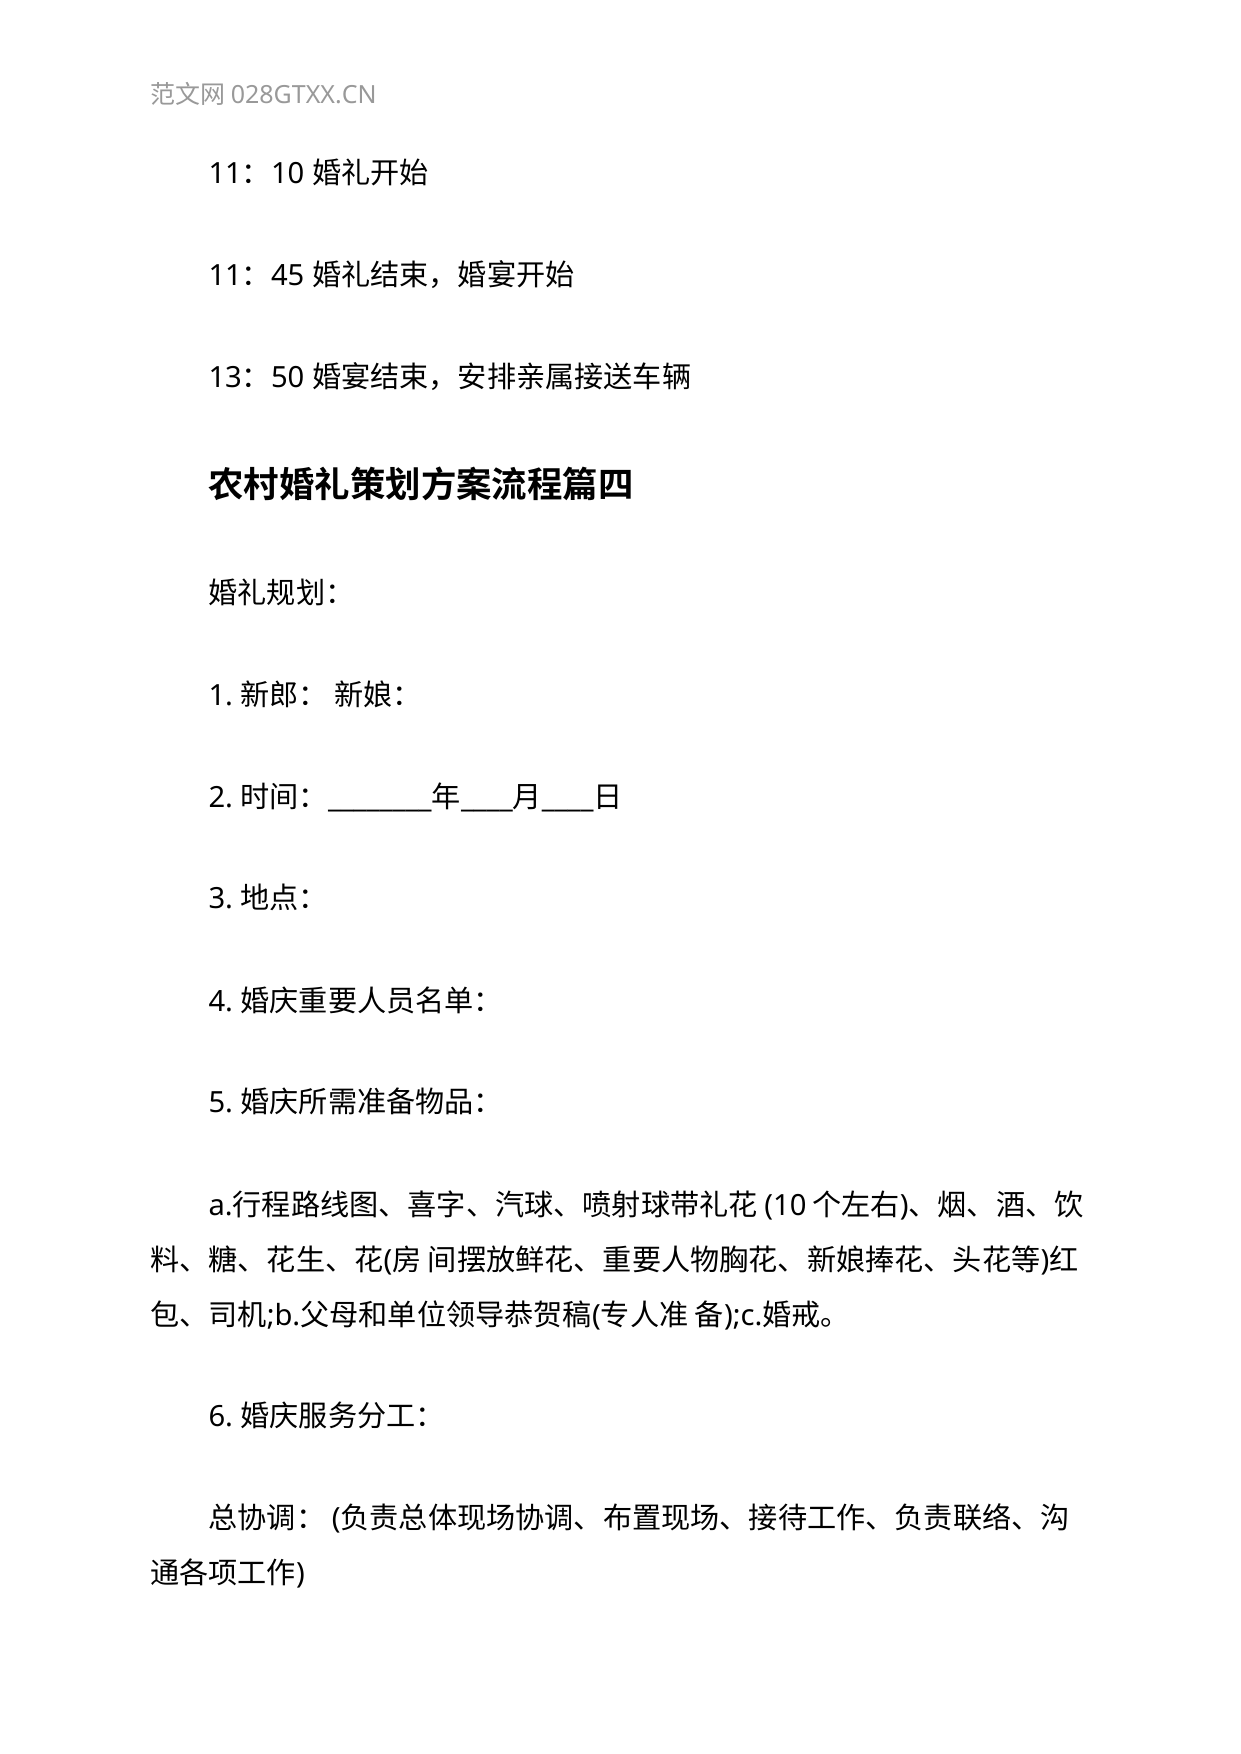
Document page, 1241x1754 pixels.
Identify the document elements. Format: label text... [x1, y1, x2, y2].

text 农村婚礼策划方案流程篇四 [150, 456, 1090, 507]
text 5. 婚庆所需准备物品： [150, 1079, 1090, 1121]
text 13：50 婚宴结束，安排亲属接送车辆 [150, 354, 1090, 396]
text 总协调： (负责总体现场协调、布置现场、接待工作、负责联络、沟通各项工作) [150, 1495, 1090, 1592]
text 2. 时间：________年____月____日 [150, 773, 1090, 816]
text 11：10 婚礼开始 [150, 150, 1090, 192]
text 婚礼规划： [150, 569, 1090, 612]
text 6. 婚庆服务分工： [150, 1393, 1090, 1435]
text 4. 婚庆重要人员名单： [150, 977, 1090, 1019]
text 1. 新郎： 新娘： [150, 671, 1090, 713]
text 3. 地点： [150, 875, 1090, 917]
text a.行程路线图、喜字、汽球、喷射球带礼花 (10个左右)、烟、酒、饮料、糖、花生、花(房 间摆放鲜花、重要人物胸花、新娘捧花、头花等)红包、司机;b.父母和单位领导恭贺稿(专人准 备);c.婚戒。 [150, 1181, 1090, 1333]
text 11：45 婚礼结束，婚宴开始 [150, 252, 1090, 294]
